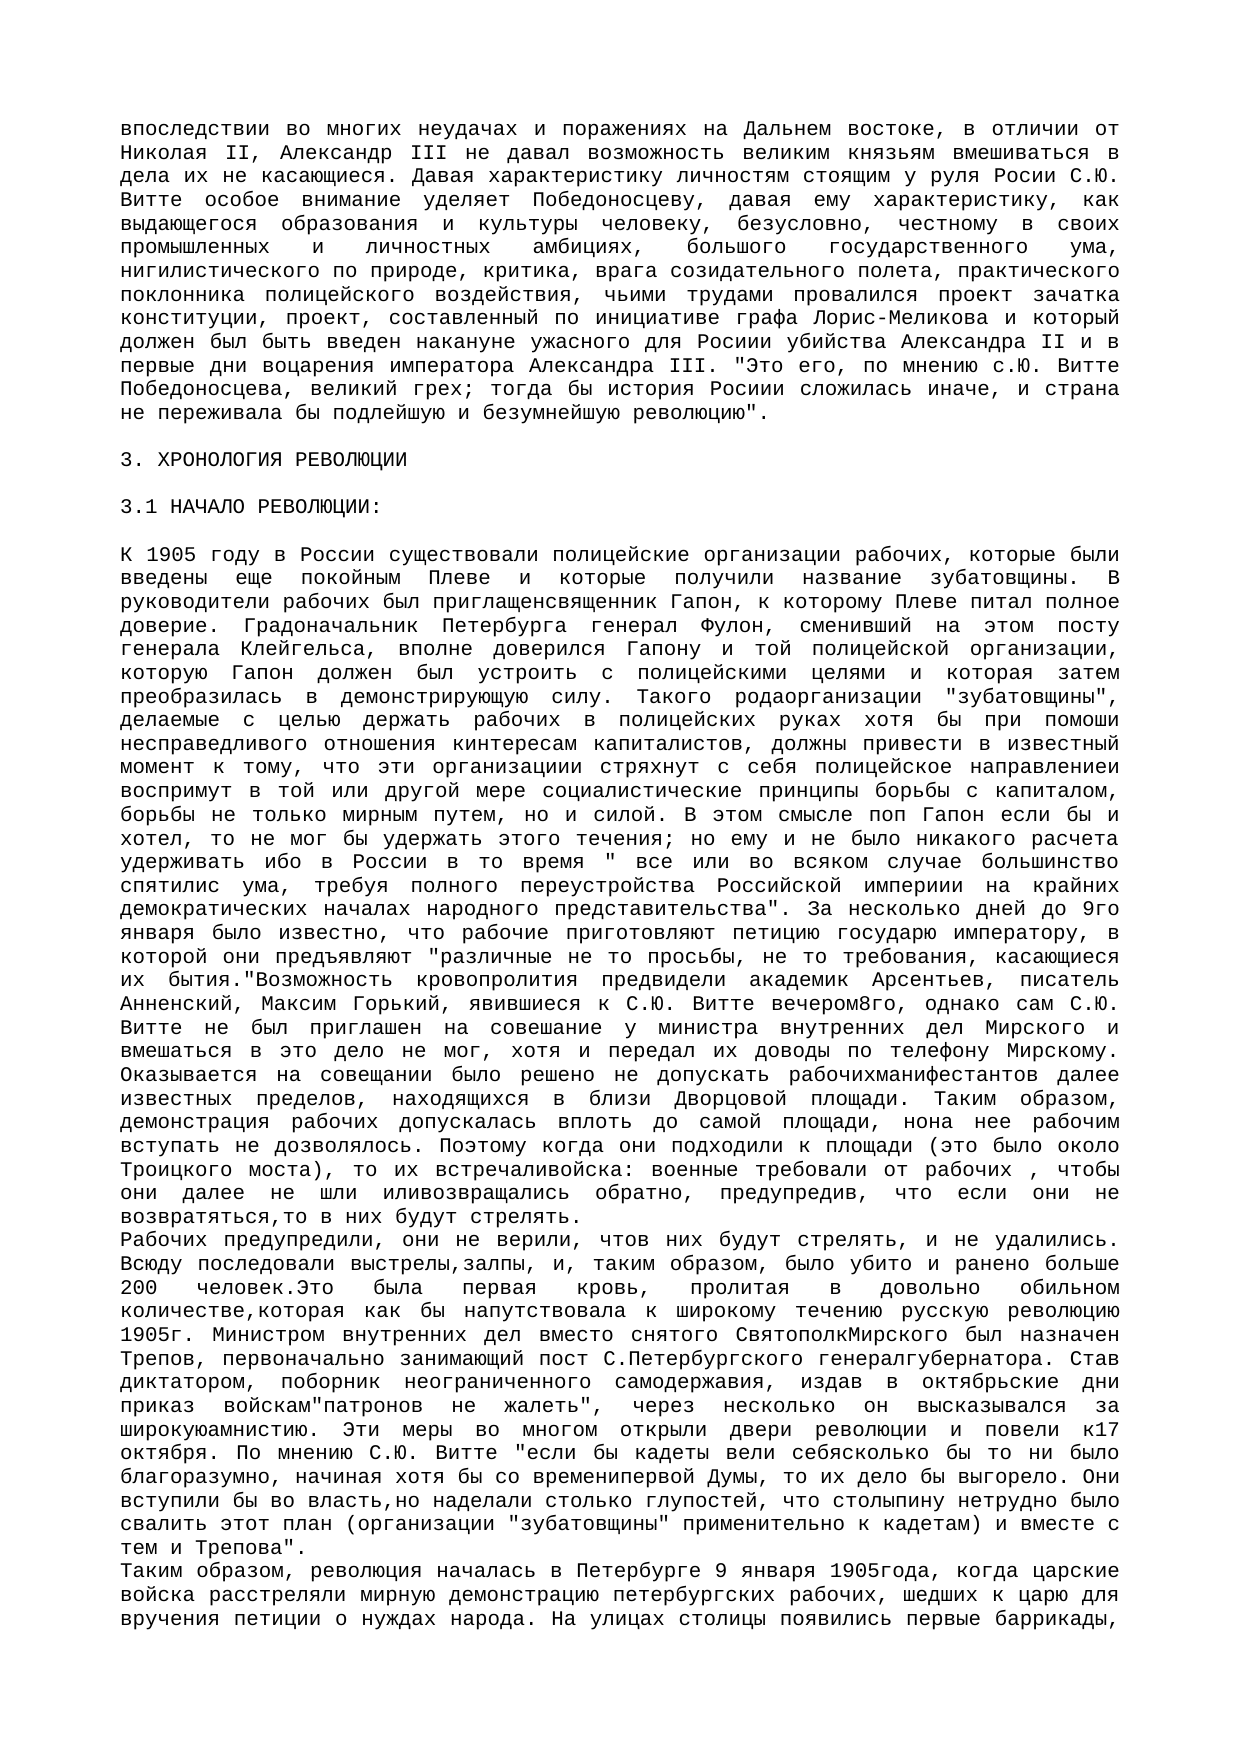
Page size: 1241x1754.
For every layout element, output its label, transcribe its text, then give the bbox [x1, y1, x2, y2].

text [120, 118, 1120, 426]
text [120, 1561, 1120, 1631]
text 3. ХРОНОЛОГИЯ РЕВОЛЮЦИИ [120, 449, 1120, 473]
text Рабочих предупредили, они не верили, чтов них будут стрелять, и не удалились. Всюду последовали выстрелы,залпы, и, таким образом, было убито и ранено больше 200 человек.Это была первая кровь, пролитая в довольно обильном количестве,которая как бы напутствовала к широкому течению русскую революцию 1905г. Министром внутренних дел вместо снятого СвятополкМирского был назначен Трепов, первоначально занимающий пост С.Петербургского генералгубернатора. Став диктатором, поборник неограниченного самодержавия, издав в октябрьские дни приказ войскам"патронов не жалеть", через несколько он высказывался за широкуюамнистию. Эти меры во многом открыли двери революции и повели к17 октября. По мнению С.Ю. Витте "если бы кадеты вели себясколько бы то ни было благоразумно, начиная хотя бы со временипервой Думы, то их дело бы выгорело. Они вступили бы во власть,но наделали столько глупостей, что столыпину нетрудно было свалить этот план (организации "зубатовщины" применительно к кадетам) и вместе с тем и Трепова". [120, 1229, 1120, 1561]
text 3.1 НАЧАЛО РЕВОЛЮЦИИ: [120, 496, 1120, 520]
text К 1905 году в России существовали полицейские организации рабочих, которые были введены еще покойным Плеве и которые получили название зубатовщины. В руководители рабочих был приглащенсвященник Гапон, к которому Плеве питал полное доверие. Градоначальник Петербурга генерал Фулон, сменивший на этом посту генерала Клейгельса, вполне доверился Гапону и той полицейской организации, которую Гапон должен был устроить с полицейскими целями и которая затем преобразилась в демонстрирующую силу. Такого родаорганизации "зубатовщины", делаемые с целью держать рабочих в полицейских руках хотя бы при помоши несправедливого отношения кинтересам капиталистов, должны привести в известный момент к тому, что эти организациии стряхнут с себя полицейское направлениеи воспримут в той или другой мере социалистические принципы борьбы с капиталом, борьбы не только мирным путем, но и силой. В этом смысле поп Гапон если бы и хотел, то не мог бы удержать этого течения; но ему и не было никакого расчета удерживать ибо в России в то время " все или во всяком случае большинство спятилис ума, требуя полного переустройства Российской империии на крайних демократических началах народного представительства". За несколько дней до 9го января было известно, что рабочие приготовляют петицию государю императору, в которой они предъявляют "различные не то просьбы, не то требования, касающиеся их бытия."Возможность кровопролития предвидели академик Арсентьев, писатель Анненский, Максим Горький, явившиеся к С.Ю. Витте вечером8го, однако сам С.Ю. Витте не был приглашен на совешание у министра внутренних дел Мирского и вмешаться в это дело не мог, хотя и передал их доводы по телефону Мирскому. Оказывается на совещании было решено не допускать рабочихманифестантов далее известных пределов, находящихся в близи Дворцовой площади. Таким образом, демонстрация рабочих допускалась вплоть до самой площади, нона нее рабочим вступать не дозволялось. Поэтому когда они подходили к площади (это было около Троицкого моста), то их встречаливойска: военные требовали от рабочих , чтобы они далее не шли иливозвращались обратно, предупредив, что если они не возвратяться,то в них будут стрелять. [120, 544, 1120, 1229]
